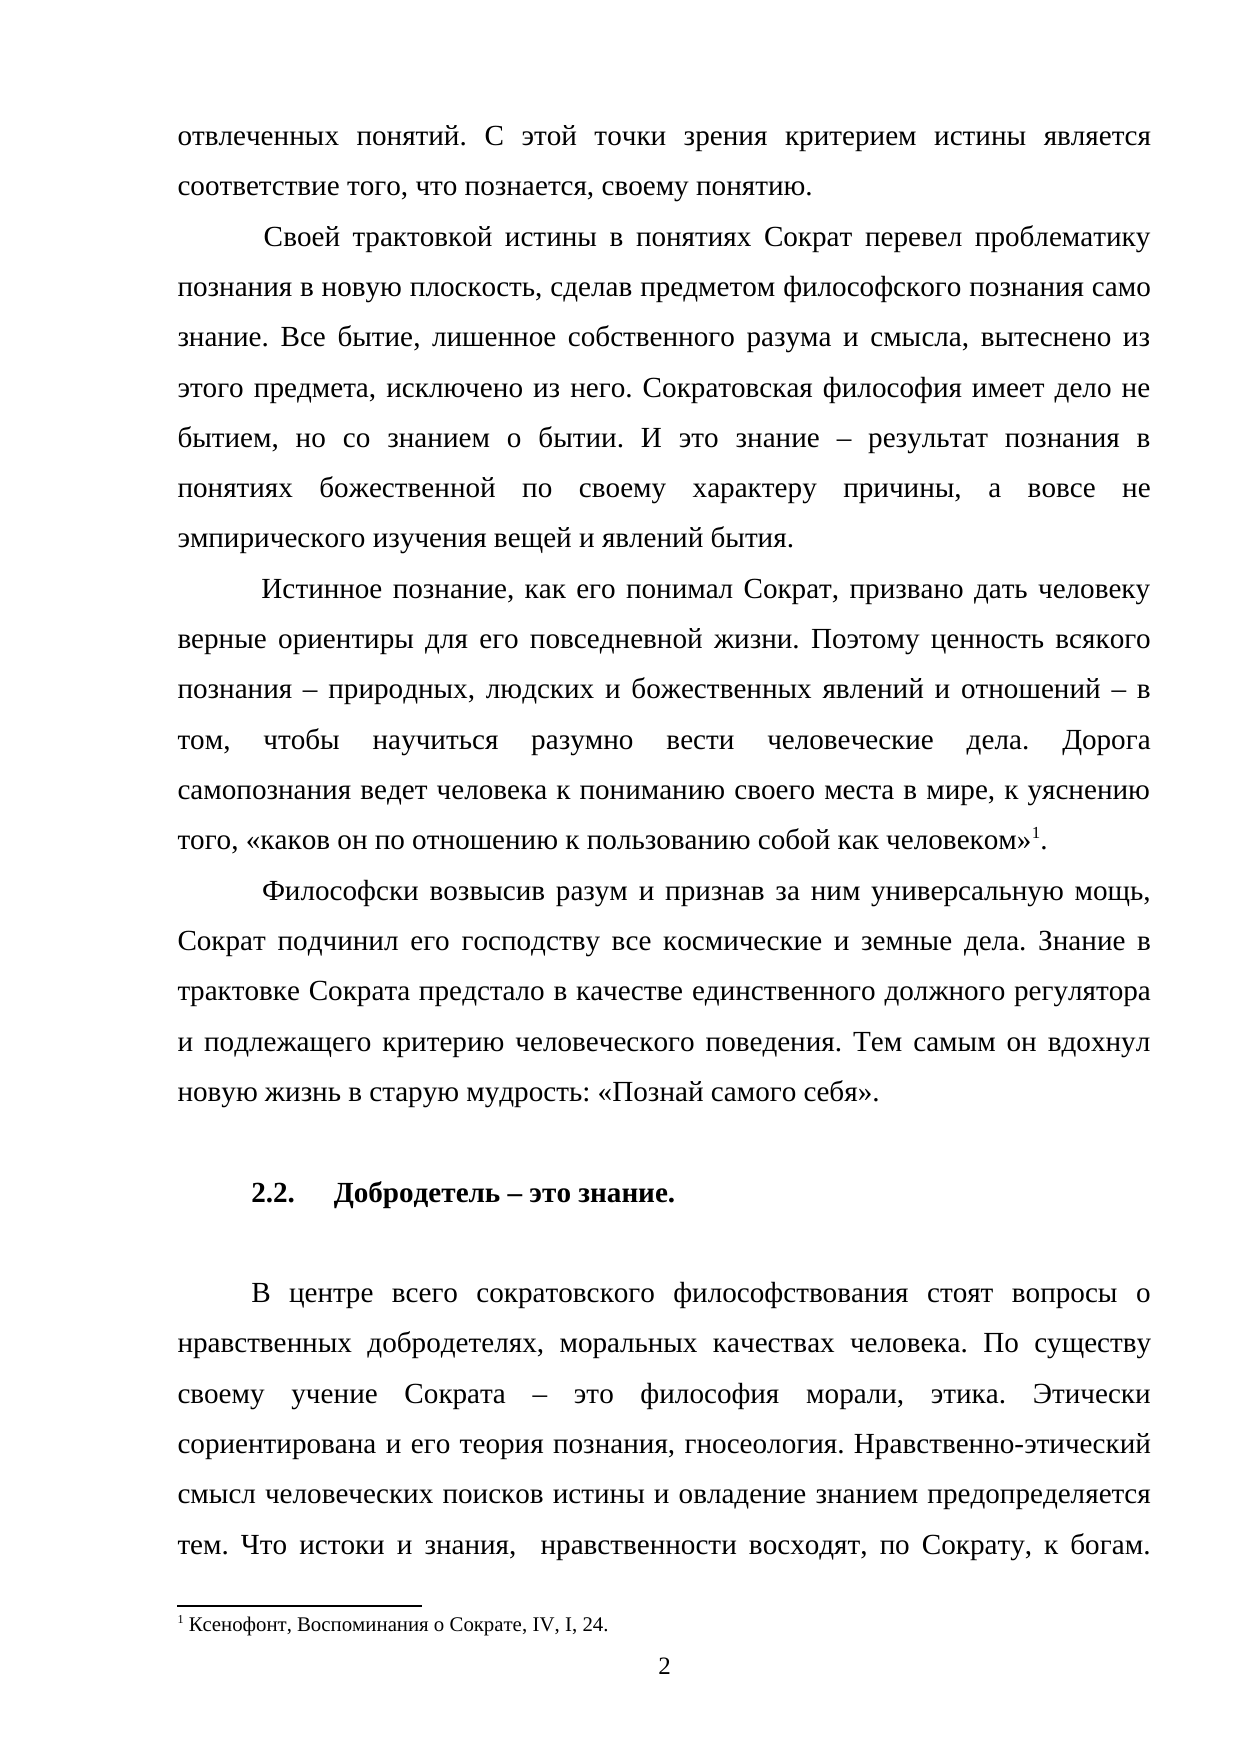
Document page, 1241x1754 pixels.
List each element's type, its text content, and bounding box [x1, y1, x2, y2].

text Истинное познание, как его понимал Сократ, призвано дать человеку верные ориентиры для его повседневной жизни. Поэтому ценность всякого познания – природных, людских и божественных явлений и отношений – в том, чтобы научиться разумно вести человеческие дела. Дорога самопознания ведет человека к пониманию своего места в мире, к уяснению того, «каков он по отношению к пользованию собой как человеком». [177, 571, 1152, 856]
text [177, 118, 1152, 202]
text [177, 1275, 1152, 1560]
list Добродетель – это знание. [177, 1175, 1152, 1208]
text Философски возвысив разум и признав за ним универсальную мощь, Сократ подчинил его господству все космические и земные дела. Знание в трактовке Сократа предстало в качестве единственного должного регулятора и подлежащего критерию человеческого поведения. Тем самым он вдохнул новую жизнь в старую мудрость: «Познай самого себя». [177, 873, 1152, 1108]
text Своей трактовкой истины в понятиях Сократ перевел проблематику познания в новую плоскость, сделав предметом философского познания само знание. Все бытие, лишенное собственного разума и смысла, вытеснено из этого предмета, исключено из него. Сократовская философия имеет дело не бытием, но со знанием о бытии. И это знание – результат познания в понятиях божественной по своему характеру причины, а вовсе не эмпирического изучения вещей и явлений бытия. [177, 219, 1152, 554]
